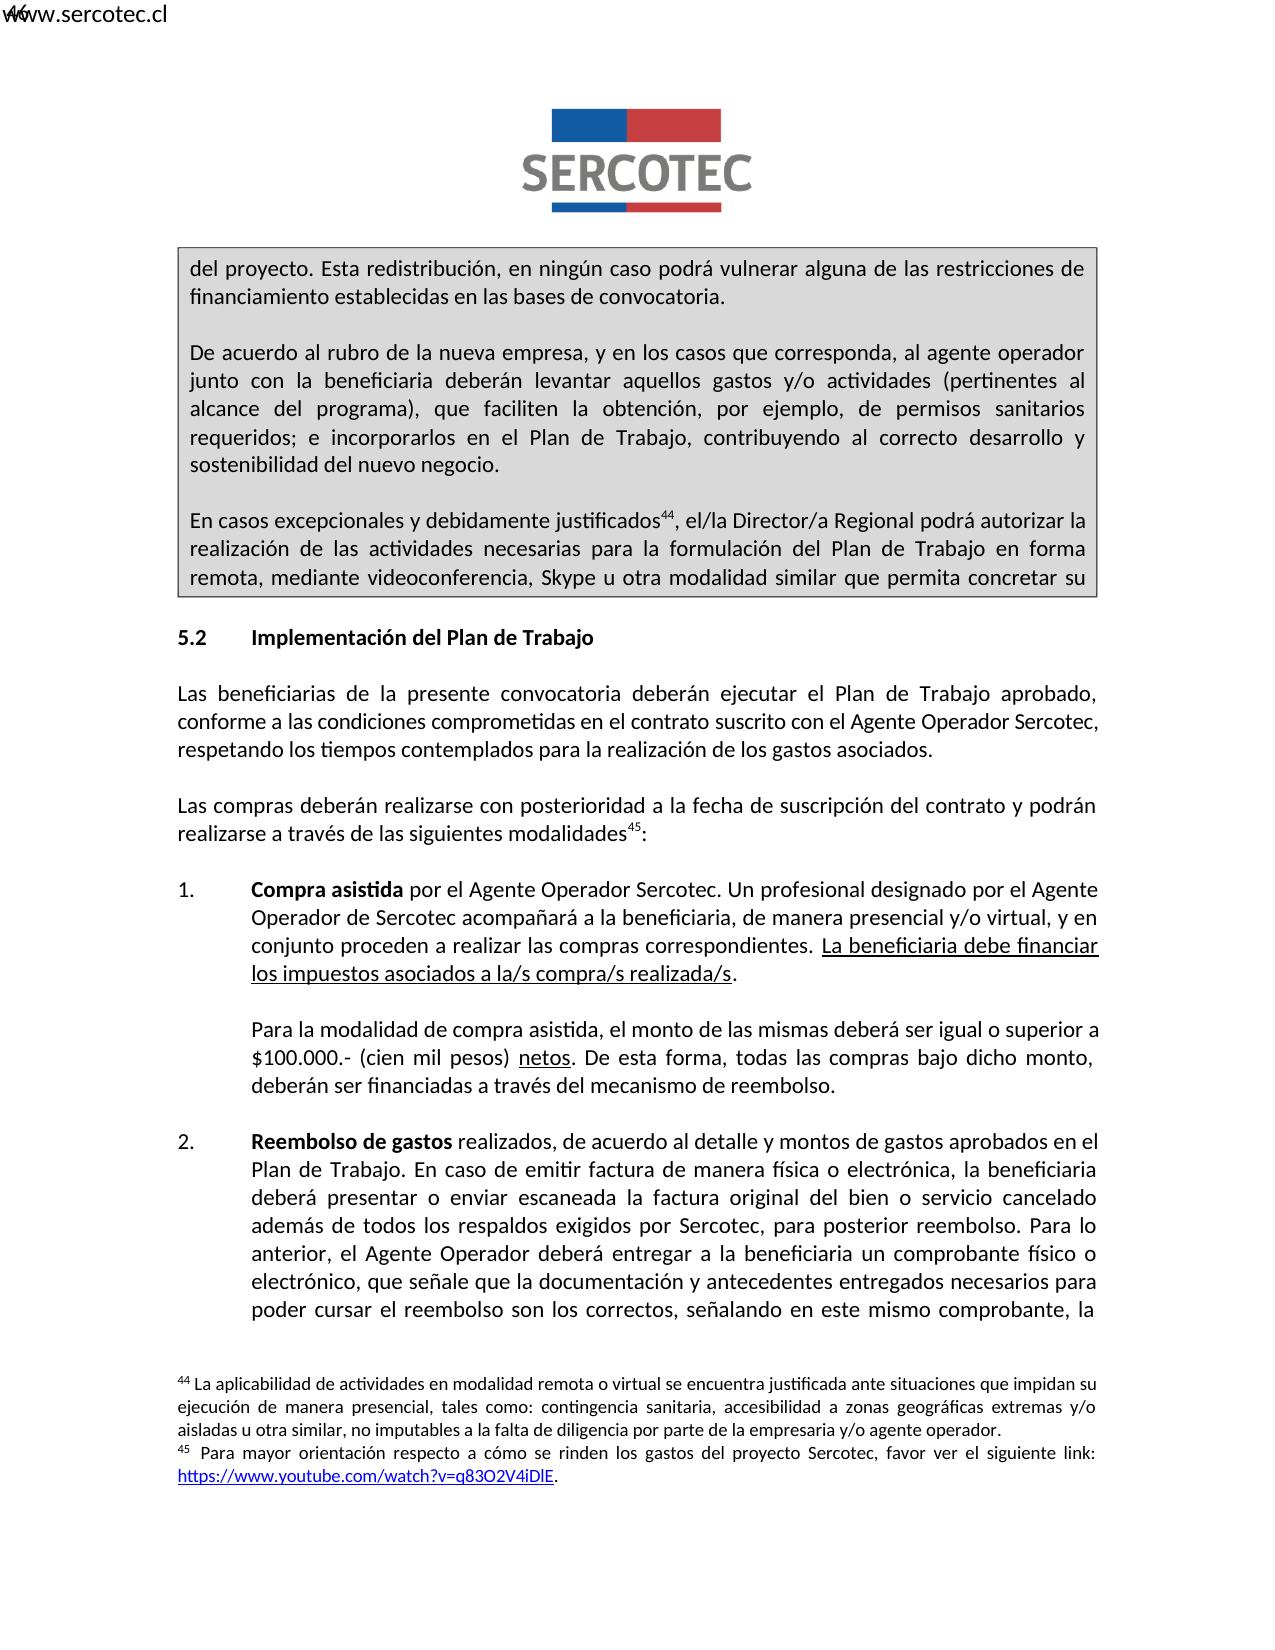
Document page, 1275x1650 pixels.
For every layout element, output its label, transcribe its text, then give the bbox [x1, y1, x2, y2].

text 44 La aplicabilidad de actividades en modalidad remota o virtual se encuentra justificada ante situaciones que impidan su ejecución de manera presencial, tales como: contingencia sanitaria, accesibilidad a zonas geográficas extremas y/o aisladas u otra similar, no imputables a la falta de diligencia por parte de la empresaria y/o agente operador. [177, 1372, 1098, 1441]
subtitle Implementación del Plan de Trabajo [177, 623, 1125, 651]
list Compra asistida por el Agente Operador Sercotec. Un profesional designado por el Agente Operador de Sercotec acompañará a la beneficiaria, de manera presencial y/o virtual, y en conjunto proceden a realizar las compras correspondientes. La beneficiaria debe financiar los impuestos asociados a la/s compra/s realizada/s. [177, 875, 1099, 987]
text $100.000.- (cien mil pesos) netos. De esta forma, todas las compras bajo dicho monto, deberán ser financiadas a través del mecanismo de reembolso. [251, 1043, 1125, 1099]
text Las beneficiarias de la presente convocatoria deberán ejecutar el Plan de Trabajo aprobado, conforme a las condiciones comprometidas en el contrato suscrito con el Agente Operador Sercotec, respetando los tiempos contemplados para la realización de los gastos asociados. [177, 679, 1099, 763]
text Para la modalidad de compra asistida, el monto de las mismas deberá ser igual o superior a [251, 1015, 1125, 1043]
text Las compras deberán realizarse con posterioridad a la fecha de suscripción del contrato y podrán realizarse a través de las siguientes modalidades45: [177, 791, 1098, 847]
list Reembolso de gastos realizados, de acuerdo al detalle y montos de gastos aprobados en el Plan de Trabajo. En caso de emitir factura de manera física o electrónica, la beneficiaria deberá presentar o enviar escaneada la factura original del bien o servicio cancelado además de todos los respaldos exigidos por Sercotec, para posterior reembolso. Para lo anterior, el Agente Operador deberá entregar a la beneficiaria un comprobante físico o electrónico, que señale que la documentación y antecedentes entregados necesarios para poder cursar el reembolso son los correctos, señalando en este mismo comprobante, la [177, 1127, 1098, 1323]
text 45 Para mayor orientación respecto a cómo se rinden los gastos del proyecto Sercotec, favor ver el siguiente link: https://www.youtube.com/watch?v=q83O2V4iDlE. [177, 1441, 1097, 1487]
picture [521, 108, 752, 213]
